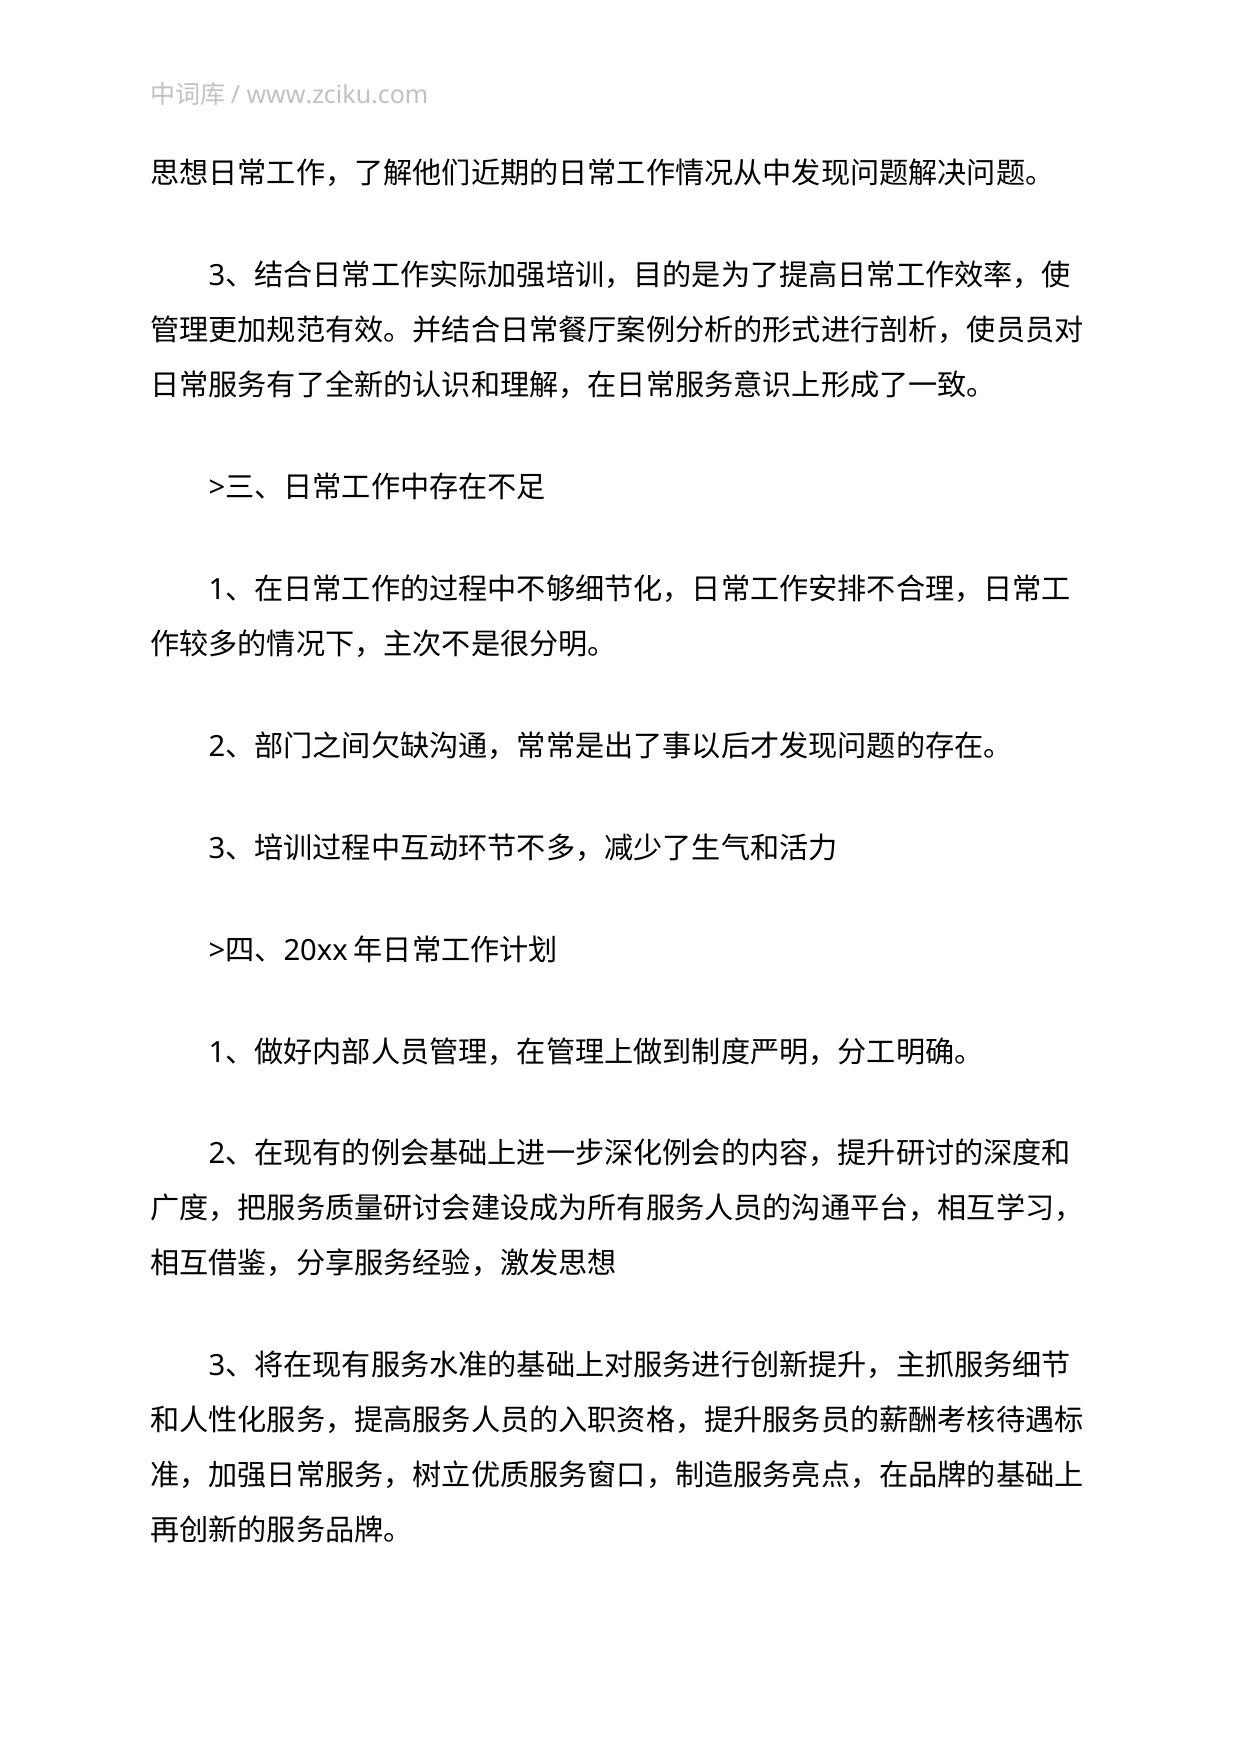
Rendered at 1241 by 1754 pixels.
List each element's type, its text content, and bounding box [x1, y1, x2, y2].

text >三、日常工作中存在不足 [150, 463, 1090, 506]
text 3、将在现有服务水准的基础上对服务进行创新提升，主抓服务细节和人性化服务，提高服务人员的入职资格，提升服务员的薪酬考核待遇标准，加强日常服务，树立优质服务窗口，制造服务亮点，在品牌的基础上再创新的服务品牌。 [150, 1342, 1090, 1549]
text 1、做好内部人员管理，在管理上做到制度严明，分工明确。 [150, 1028, 1090, 1071]
text 2、在现有的例会基础上进一步深化例会的内容，提升研讨的深度和广度，把服务质量研讨会建设成为所有服务人员的沟通平台，相互学习，相互借鉴，分享服务经验，激发思想 [150, 1130, 1090, 1282]
text 3、结合日常工作实际加强培训，目的是为了提高日常工作效率，使管理更加规范有效。并结合日常餐厅案例分析的形式进行剖析，使员员对日常服务有了全新的认识和理解，在日常服务意识上形成了一致。 [150, 252, 1090, 404]
text 2、部门之间欠缺沟通，常常是出了事以后才发现问题的存在。 [150, 722, 1090, 764]
text 1、在日常工作的过程中不够细节化，日常工作安排不合理，日常工作较多的情况下，主次不是很分明。 [150, 565, 1090, 663]
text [150, 150, 1090, 192]
text >四、20xx年日常工作计划 [150, 926, 1090, 968]
text 3、培训过程中互动环节不多，减少了生气和活力 [150, 824, 1090, 867]
